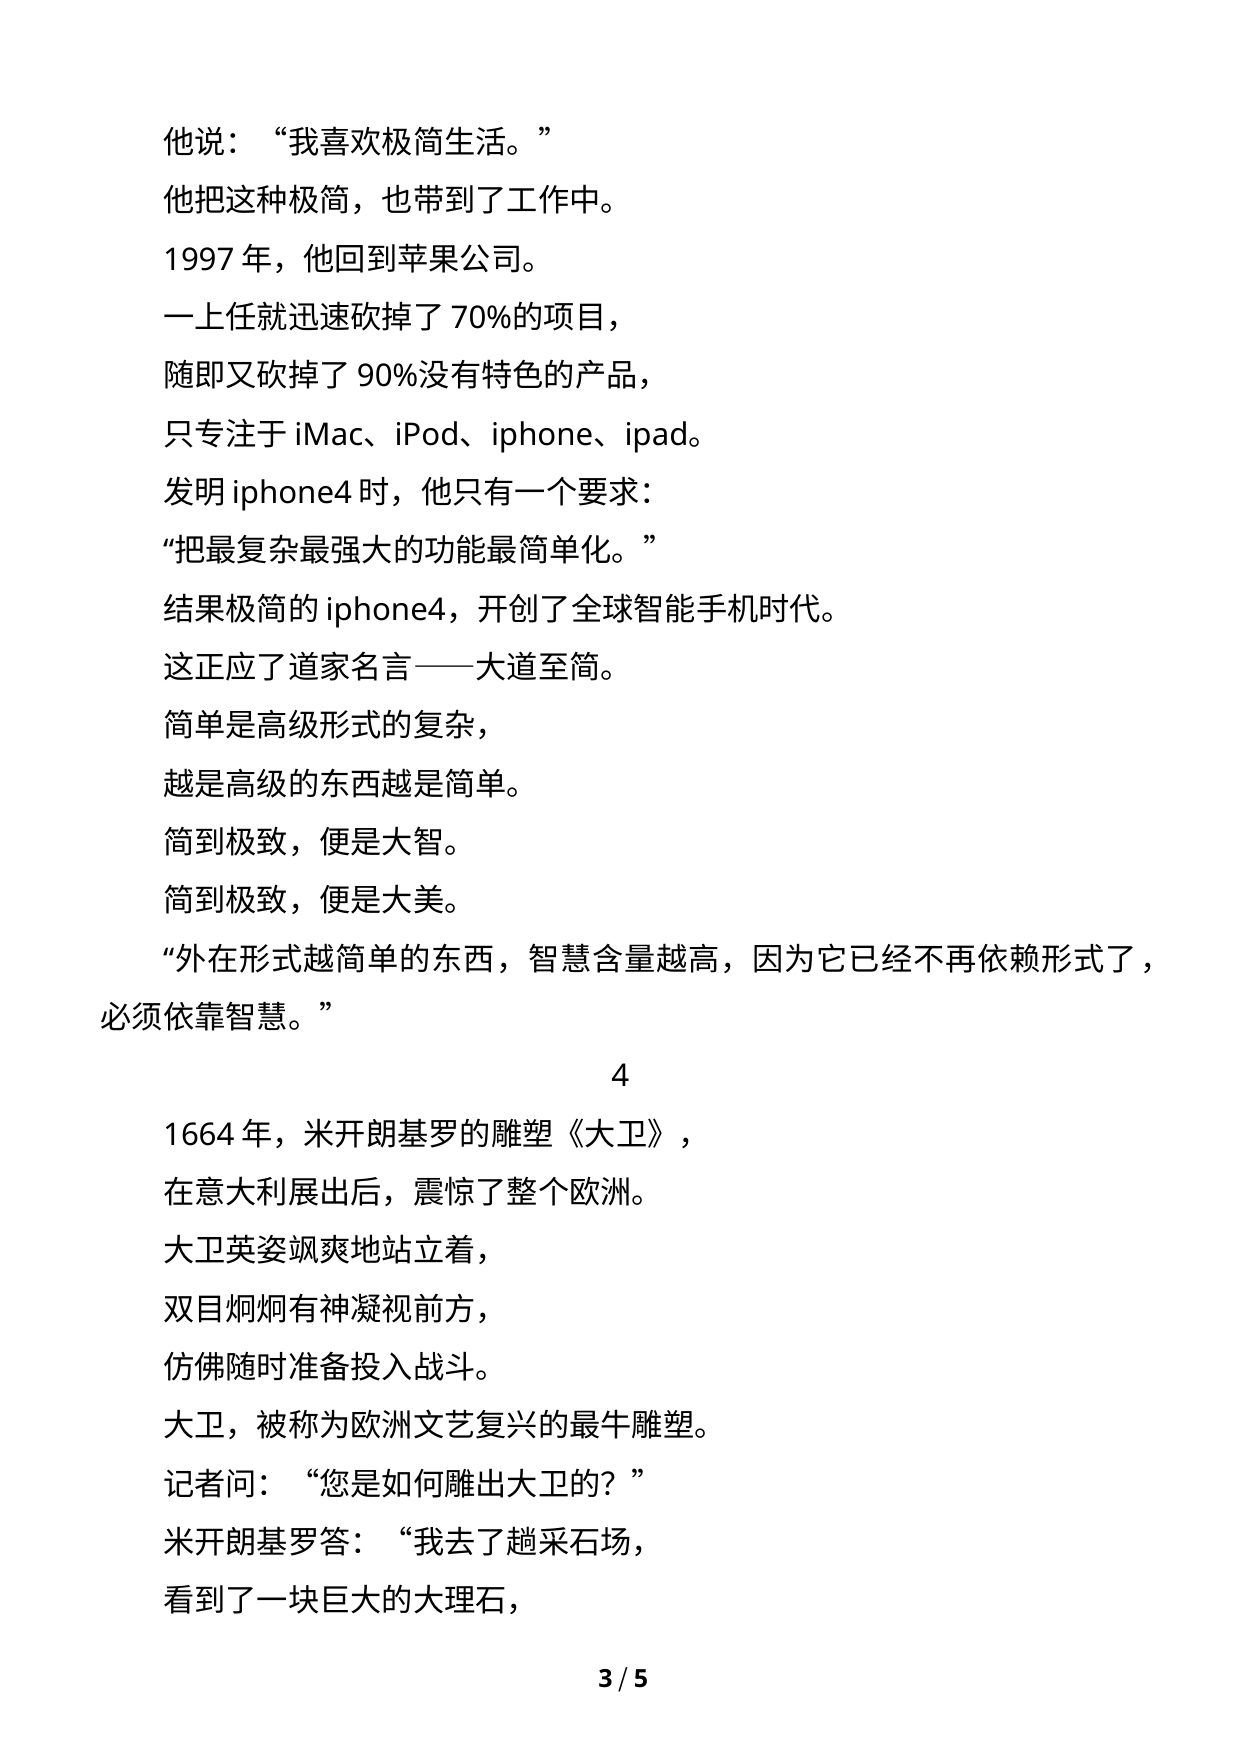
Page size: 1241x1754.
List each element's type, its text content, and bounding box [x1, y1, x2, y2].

text 他把这种极简，也带到了工作中。 [100, 165, 1140, 223]
text 大卫英姿飒爽地站立着， [100, 1215, 1140, 1273]
text 一上任就迅速砍掉了70%的项目， [100, 282, 1140, 340]
text 记者问：“您是如何雕出大卫的？” [100, 1448, 1140, 1507]
text 1664年，米开朗基罗的雕塑《大卫》， [100, 1098, 1140, 1157]
text 米开朗基罗答：“我去了趟采石场， [100, 1507, 1140, 1565]
text 他说：“我喜欢极简生活。” [100, 107, 1140, 165]
text “把最复杂最强大的功能最简单化。” [100, 515, 1140, 573]
text 1997年，他回到苹果公司。 [100, 223, 1140, 282]
text 简到极致，便是大智。 [100, 807, 1140, 865]
text 4 [100, 1040, 1140, 1098]
text 在意大利展出后，震惊了整个欧洲。 [100, 1157, 1140, 1215]
text 越是高级的东西越是简单。 [100, 748, 1140, 807]
text 简到极致，便是大美。 [100, 865, 1140, 923]
text 只专注于iMac、iPod、iphone、ipad。 [100, 398, 1140, 457]
text 仿佛随时准备投入战斗。 [100, 1332, 1140, 1390]
text 结果极简的iphone4，开创了全球智能手机时代。 [100, 573, 1140, 632]
text 双目炯炯有神凝视前方， [100, 1273, 1140, 1332]
text 发明iphone4时，他只有一个要求： [100, 457, 1140, 515]
text 大卫，被称为欧洲文艺复兴的最牛雕塑。 [100, 1390, 1140, 1448]
text 看到了一块巨大的大理石， [100, 1565, 1140, 1623]
text 这正应了道家名言——大道至简。 [100, 632, 1140, 690]
text 随即又砍掉了90%没有特色的产品， [100, 340, 1140, 398]
text 简单是高级形式的复杂， [100, 690, 1140, 748]
text “外在形式越简单的东西，智慧含量越高，因为它已经不再依赖形式了，必须依靠智慧。” [100, 923, 1140, 1040]
